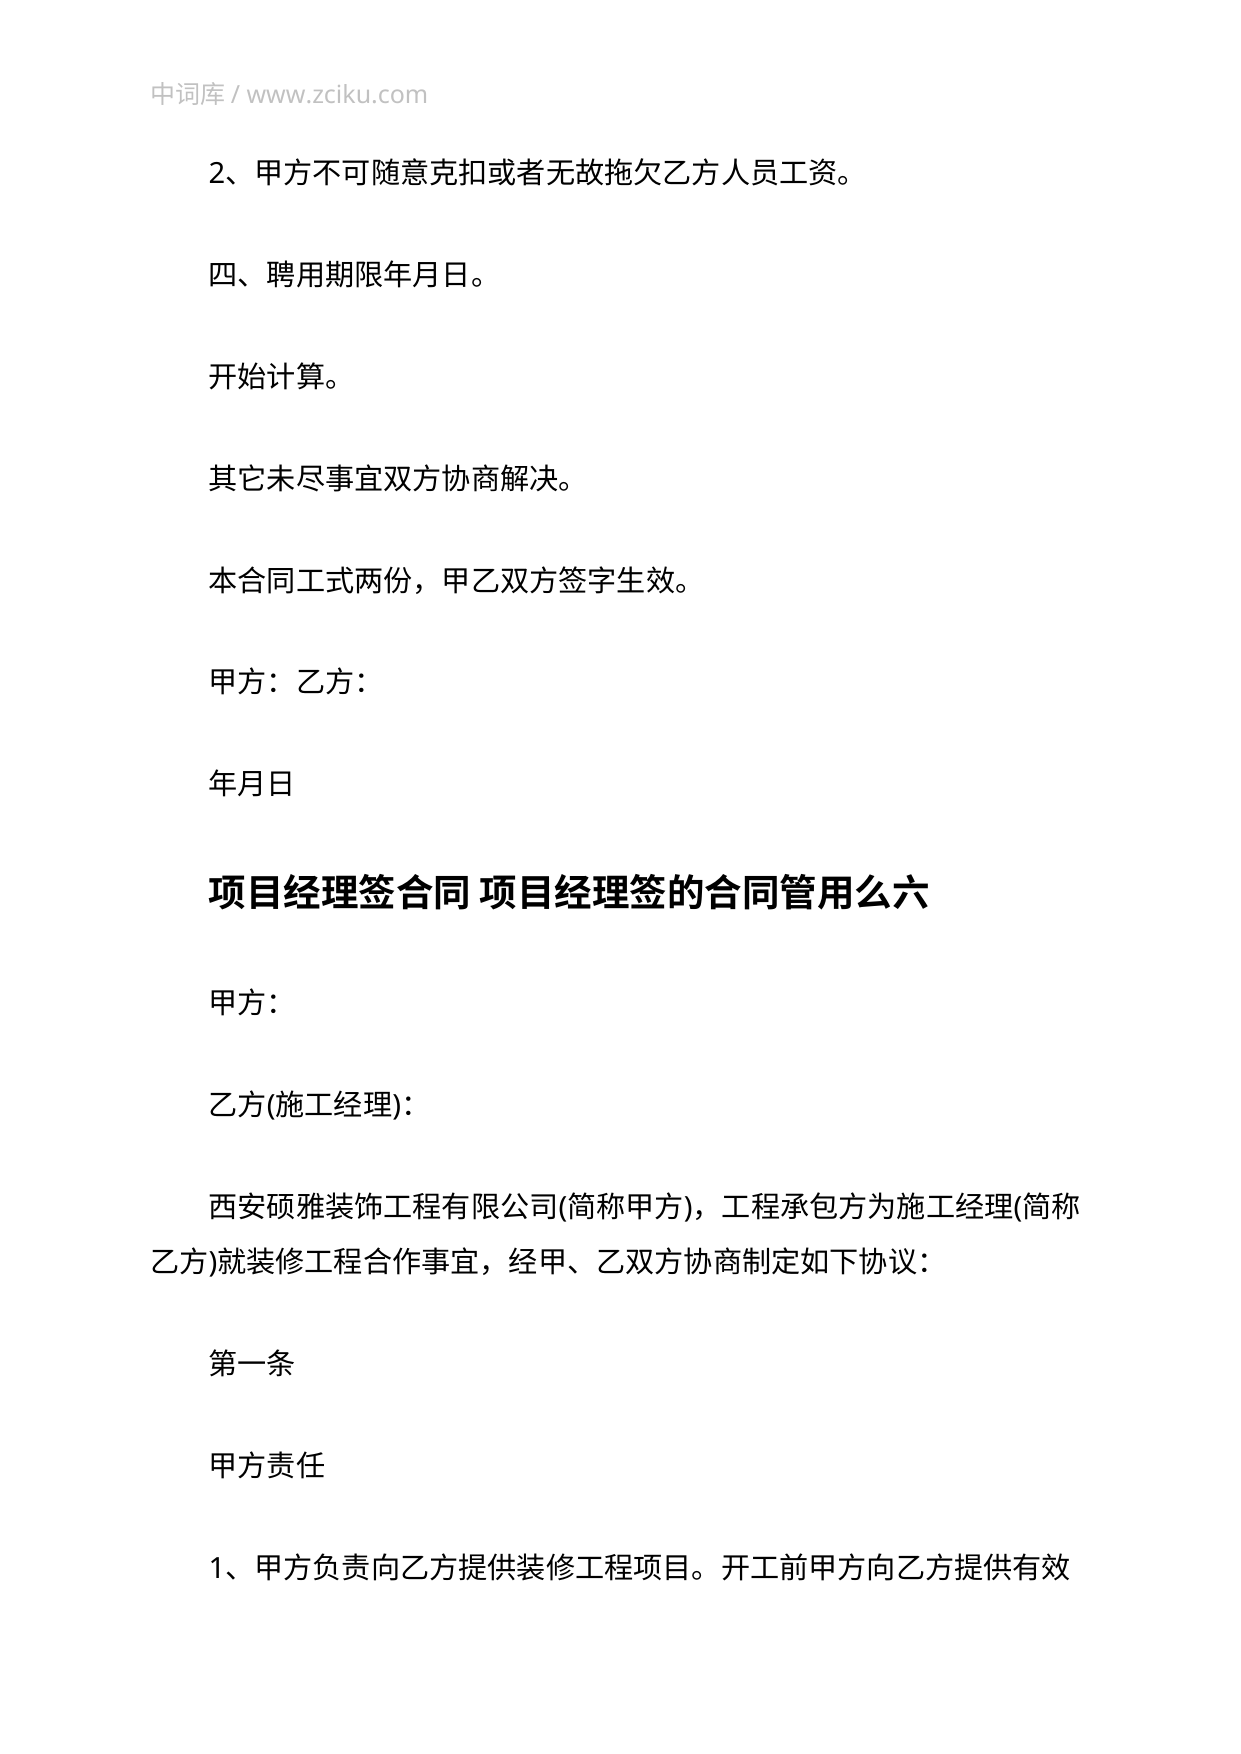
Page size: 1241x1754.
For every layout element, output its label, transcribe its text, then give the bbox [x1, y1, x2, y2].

text 甲方：乙方： [150, 659, 1090, 701]
text 第一条 [150, 1341, 1090, 1383]
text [150, 1544, 1090, 1587]
text 年月日 [150, 761, 1090, 803]
text 2、甲方不可随意克扣或者无故拖欠乙方人员工资。 [150, 150, 1090, 192]
text 甲方责任 [150, 1442, 1090, 1485]
text 其它未尽事宜双方协商解决。 [150, 456, 1090, 498]
text 开始计算。 [150, 354, 1090, 396]
text 四、聘用期限年月日。 [150, 252, 1090, 294]
text 本合同工式两份，甲乙双方签字生效。 [150, 557, 1090, 599]
text 乙方(施工经理)： [150, 1082, 1090, 1124]
text 西安硕雅装饰工程有限公司(简称甲方)，工程承包方为施工经理(简称乙方)就装修工程合作事宜，经甲、乙双方协商制定如下协议： [150, 1184, 1090, 1281]
text 甲方： [150, 980, 1090, 1022]
text 项目经理签合同 项目经理签的合同管用么六 [150, 863, 1090, 917]
